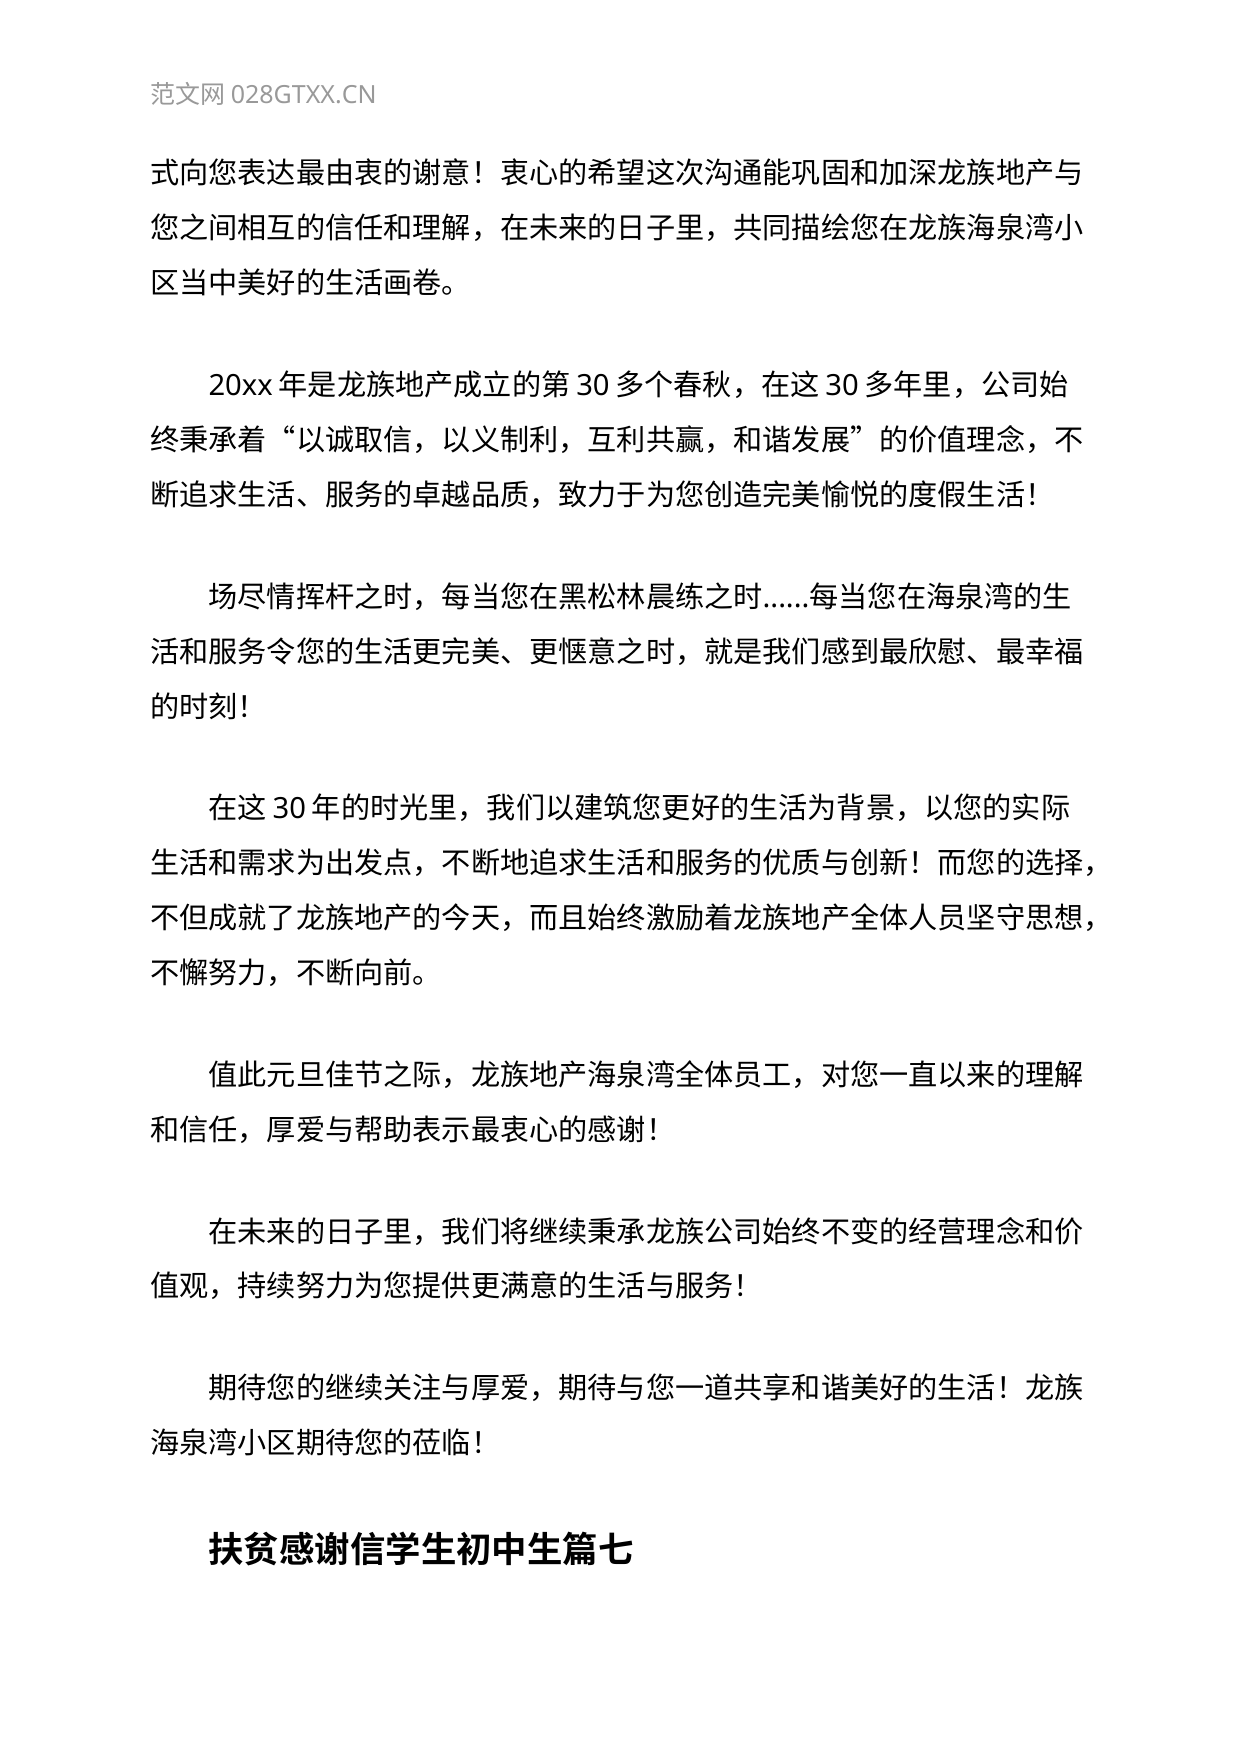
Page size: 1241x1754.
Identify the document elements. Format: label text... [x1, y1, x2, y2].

text 扶贫感谢信学生初中生篇七 [150, 1521, 1090, 1573]
text 值此元旦佳节之际，龙族地产海泉湾全体员工，对您一直以来的理解和信任，厚爱与帮助表示最衷心的感谢！ [150, 1051, 1090, 1149]
text 20xx年是龙族地产成立的第30多个春秋，在这30多年里，公司始终秉承着“以诚取信，以义制利，互利共赢，和谐发展”的价值理念，不断追求生活、服务的卓越品质，致力于为您创造完美愉悦的度假生活！ [150, 362, 1090, 514]
text 期待您的继续关注与厚爱，期待与您一道共享和谐美好的生活！龙族海泉湾小区期待您的莅临！ [150, 1365, 1090, 1462]
text 场尽情挥杆之时，每当您在黑松林晨练之时......每当您在海泉湾的生活和服务令您的生活更完美、更惬意之时，就是我们感到最欣慰、最幸福的时刻！ [150, 573, 1090, 725]
text 在未来的日子里，我们将继续秉承龙族公司始终不变的经营理念和价值观，持续努力为您提供更满意的生活与服务！ [150, 1208, 1090, 1305]
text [150, 150, 1090, 302]
text 在这30年的时光里，我们以建筑您更好的生活为背景，以您的实际生活和需求为出发点，不断地追求生活和服务的优质与创新！而您的选择，不但成就了龙族地产的今天，而且始终激励着龙族地产全体人员坚守思想，不懈努力，不断向前。 [150, 785, 1090, 992]
